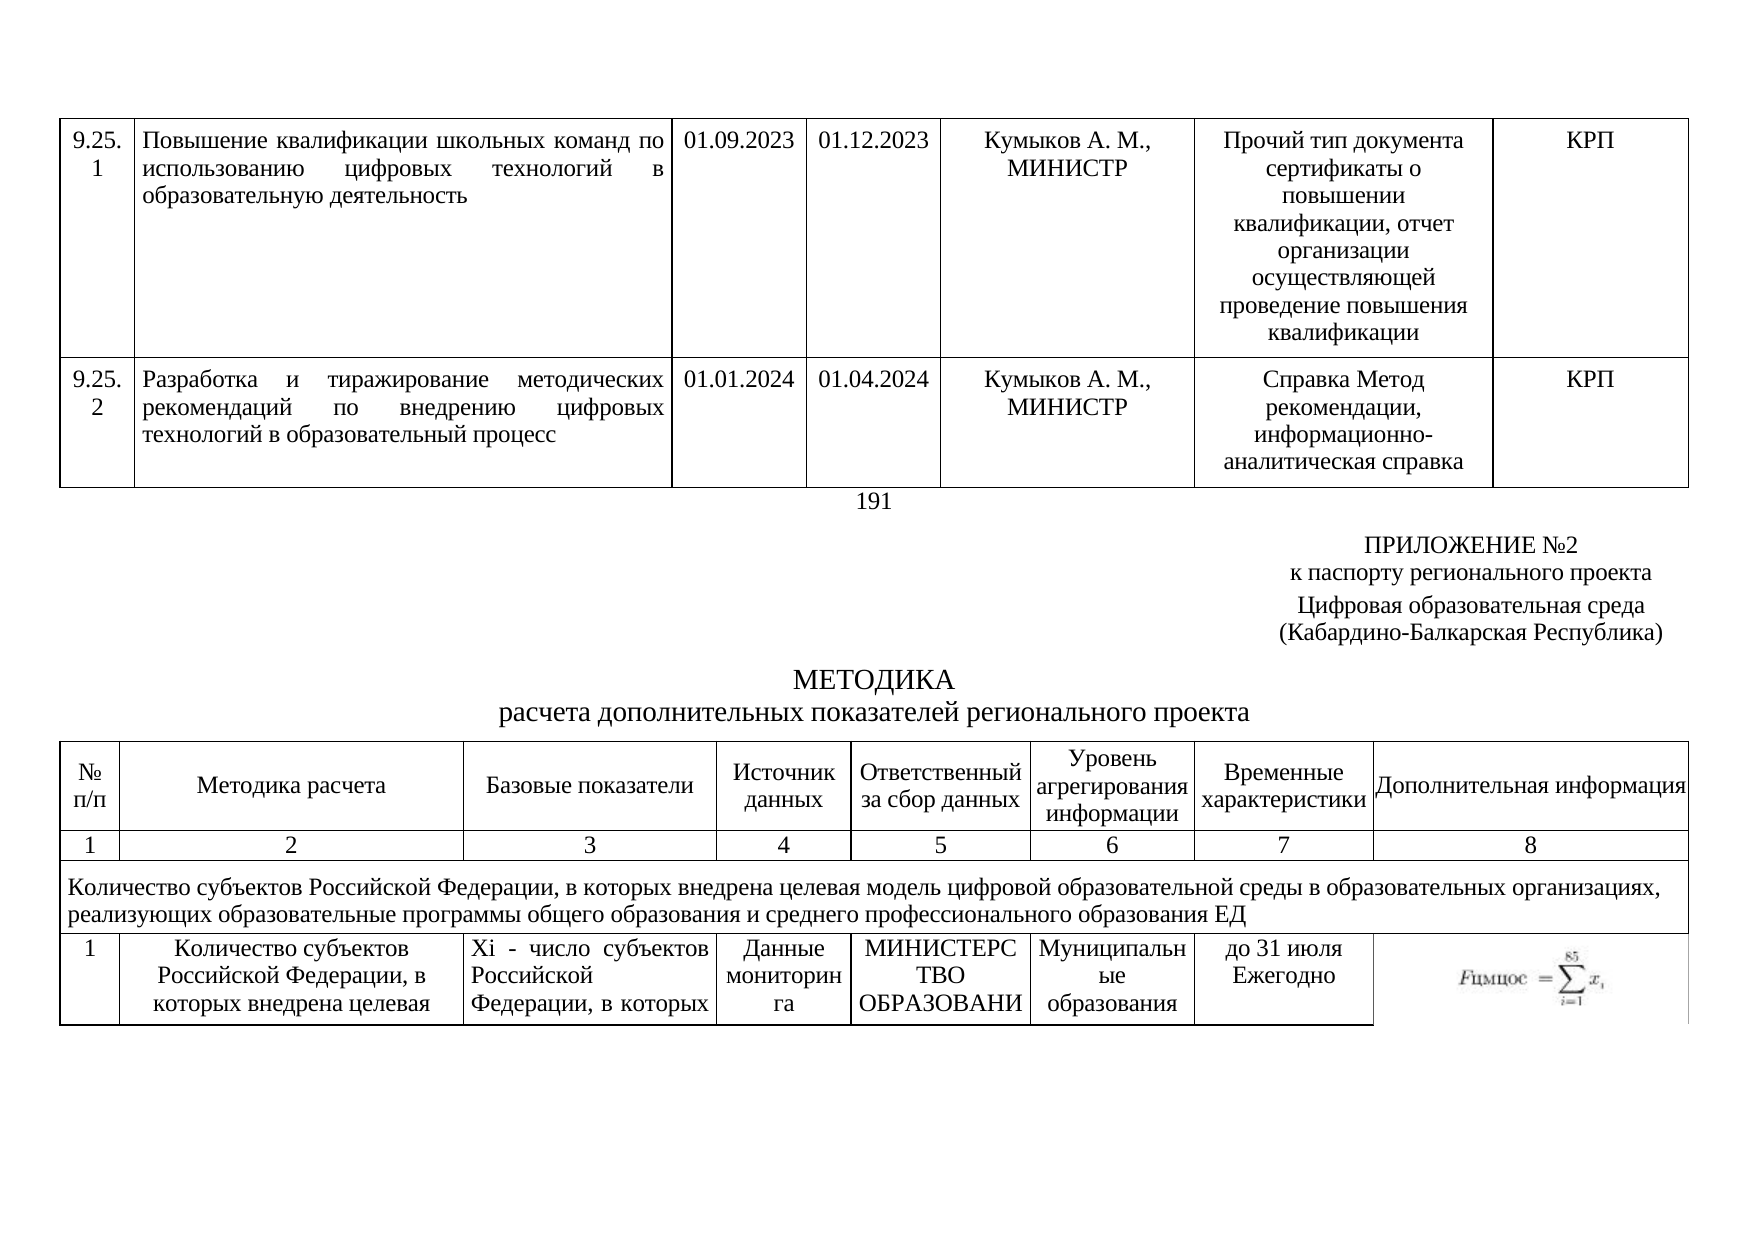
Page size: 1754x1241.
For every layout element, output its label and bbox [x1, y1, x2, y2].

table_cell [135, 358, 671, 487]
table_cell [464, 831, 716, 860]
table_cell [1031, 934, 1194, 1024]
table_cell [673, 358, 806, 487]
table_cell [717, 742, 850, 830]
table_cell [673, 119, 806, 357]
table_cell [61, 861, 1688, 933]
picture [1373, 934, 1689, 1025]
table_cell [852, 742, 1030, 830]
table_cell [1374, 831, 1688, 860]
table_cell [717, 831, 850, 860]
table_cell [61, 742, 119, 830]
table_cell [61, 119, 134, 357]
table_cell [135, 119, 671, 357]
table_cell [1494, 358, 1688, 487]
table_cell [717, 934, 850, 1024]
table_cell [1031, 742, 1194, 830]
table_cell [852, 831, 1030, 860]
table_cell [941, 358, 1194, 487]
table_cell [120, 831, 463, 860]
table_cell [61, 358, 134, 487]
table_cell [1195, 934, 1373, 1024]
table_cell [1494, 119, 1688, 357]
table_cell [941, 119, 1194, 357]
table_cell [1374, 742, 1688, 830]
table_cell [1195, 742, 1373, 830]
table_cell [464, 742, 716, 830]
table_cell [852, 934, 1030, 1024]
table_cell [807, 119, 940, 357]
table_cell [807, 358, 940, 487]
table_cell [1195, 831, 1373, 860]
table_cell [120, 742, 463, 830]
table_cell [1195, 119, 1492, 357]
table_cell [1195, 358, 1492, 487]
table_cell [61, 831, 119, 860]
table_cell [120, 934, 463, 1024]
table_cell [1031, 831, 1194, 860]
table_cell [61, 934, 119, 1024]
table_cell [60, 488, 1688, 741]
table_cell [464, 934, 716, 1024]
